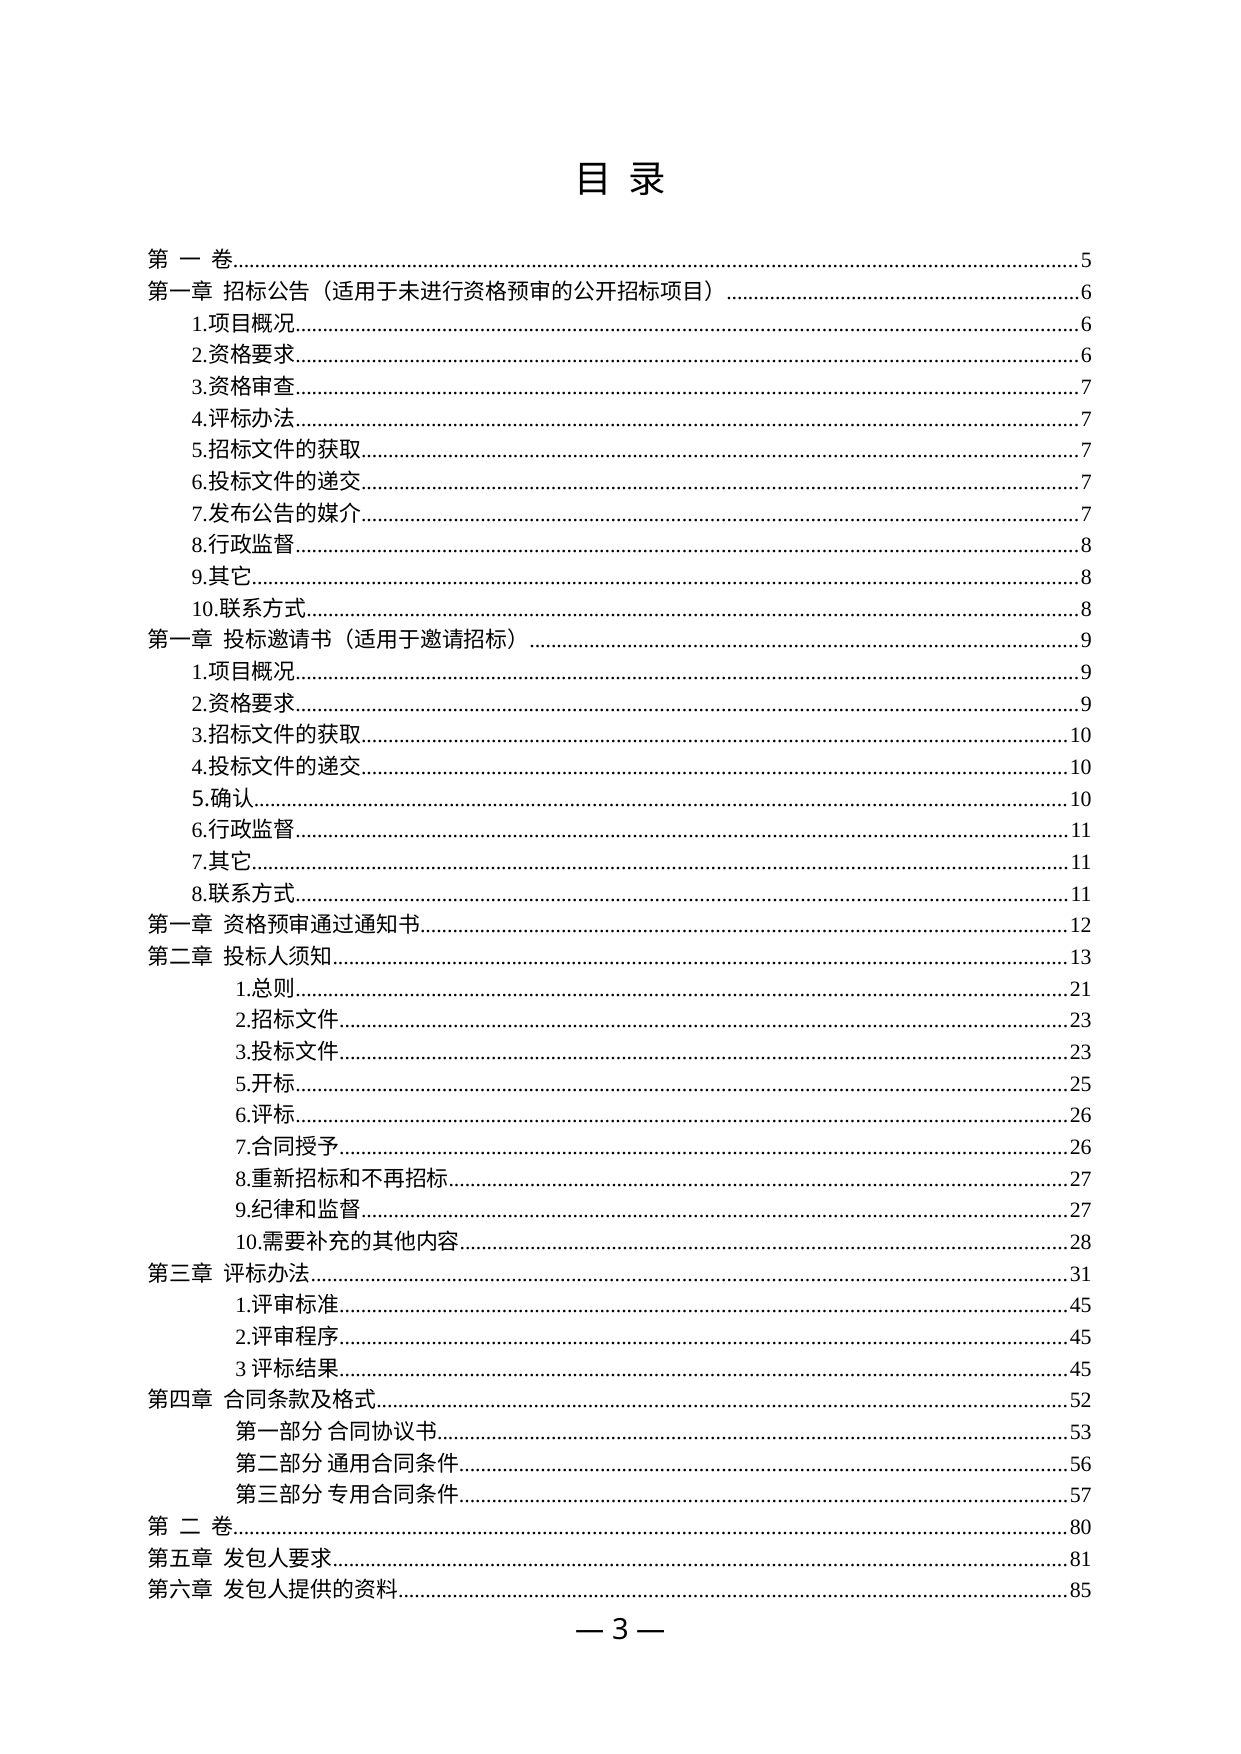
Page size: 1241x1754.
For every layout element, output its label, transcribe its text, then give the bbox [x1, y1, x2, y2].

text 10.联系方式 8 [191, 591, 1092, 622]
text 2.招标文件 23 [235, 1002, 1092, 1034]
text 第 一 卷 5 [148, 242, 1092, 274]
text 1.项目概况 6 [191, 306, 1092, 337]
text 3.投标文件 23 [235, 1034, 1092, 1066]
text 10.需要补充的其他内容 28 [235, 1224, 1092, 1256]
text 3.招标文件的获取 10 [191, 717, 1092, 749]
text 5.招标文件的获取 7 [191, 432, 1092, 464]
text 第四章 合同条款及格式 52 [148, 1382, 1092, 1414]
text 第二部分 通用合同条件 56 [235, 1446, 1092, 1477]
text 9.其它 8 [191, 559, 1092, 591]
text 第 二 卷 80 [148, 1509, 1092, 1541]
text 4.投标文件的递交 10 [191, 749, 1092, 781]
text 5.确认 10 [191, 781, 1092, 812]
text 8.重新招标和不再招标 27 [235, 1161, 1092, 1192]
text 6.行政监督 11 [191, 812, 1092, 844]
text 2.资格要求 9 [191, 686, 1092, 717]
text 目 录 [148, 148, 1092, 204]
text 1.项目概况 9 [191, 654, 1092, 686]
text 9.纪律和监督 27 [235, 1192, 1092, 1224]
text 第一章 投标邀请书（适用于邀请招标） 9 [148, 622, 1092, 654]
text 1.总则 21 [235, 971, 1092, 1002]
text 5.开标 25 [235, 1066, 1092, 1097]
text 6.评标 26 [235, 1097, 1092, 1129]
text 7.发布公告的媒介 7 [191, 496, 1092, 527]
text 第六章 发包人提供的资料 85 [148, 1572, 1092, 1604]
text 第五章 发包人要求 81 [148, 1541, 1092, 1572]
text 4.评标办法 7 [191, 401, 1092, 432]
text 第二章 投标人须知 13 [148, 939, 1092, 971]
text 1.评审标准 45 [235, 1287, 1092, 1319]
text 2.资格要求 6 [191, 337, 1092, 369]
text 第一章 资格预审通过通知书 12 [148, 907, 1092, 939]
text 8.联系方式 11 [191, 876, 1092, 907]
text 7.其它 11 [191, 844, 1092, 876]
text 7.合同授予 26 [235, 1129, 1092, 1161]
text 3.资格审查 7 [191, 369, 1092, 401]
text 8.行政监督 8 [191, 527, 1092, 559]
text 第三部分 专用合同条件 57 [235, 1477, 1092, 1509]
text 第三章 评标办法 31 [148, 1256, 1092, 1287]
text 第一部分 合同协议书 53 [235, 1414, 1092, 1446]
text 3 评标结果 45 [235, 1351, 1092, 1382]
text 2.评审程序 45 [235, 1319, 1092, 1351]
text 第一章 招标公告（适用于未进行资格预审的公开招标项目） 6 [148, 274, 1092, 306]
text 6.投标文件的递交 7 [191, 464, 1092, 496]
